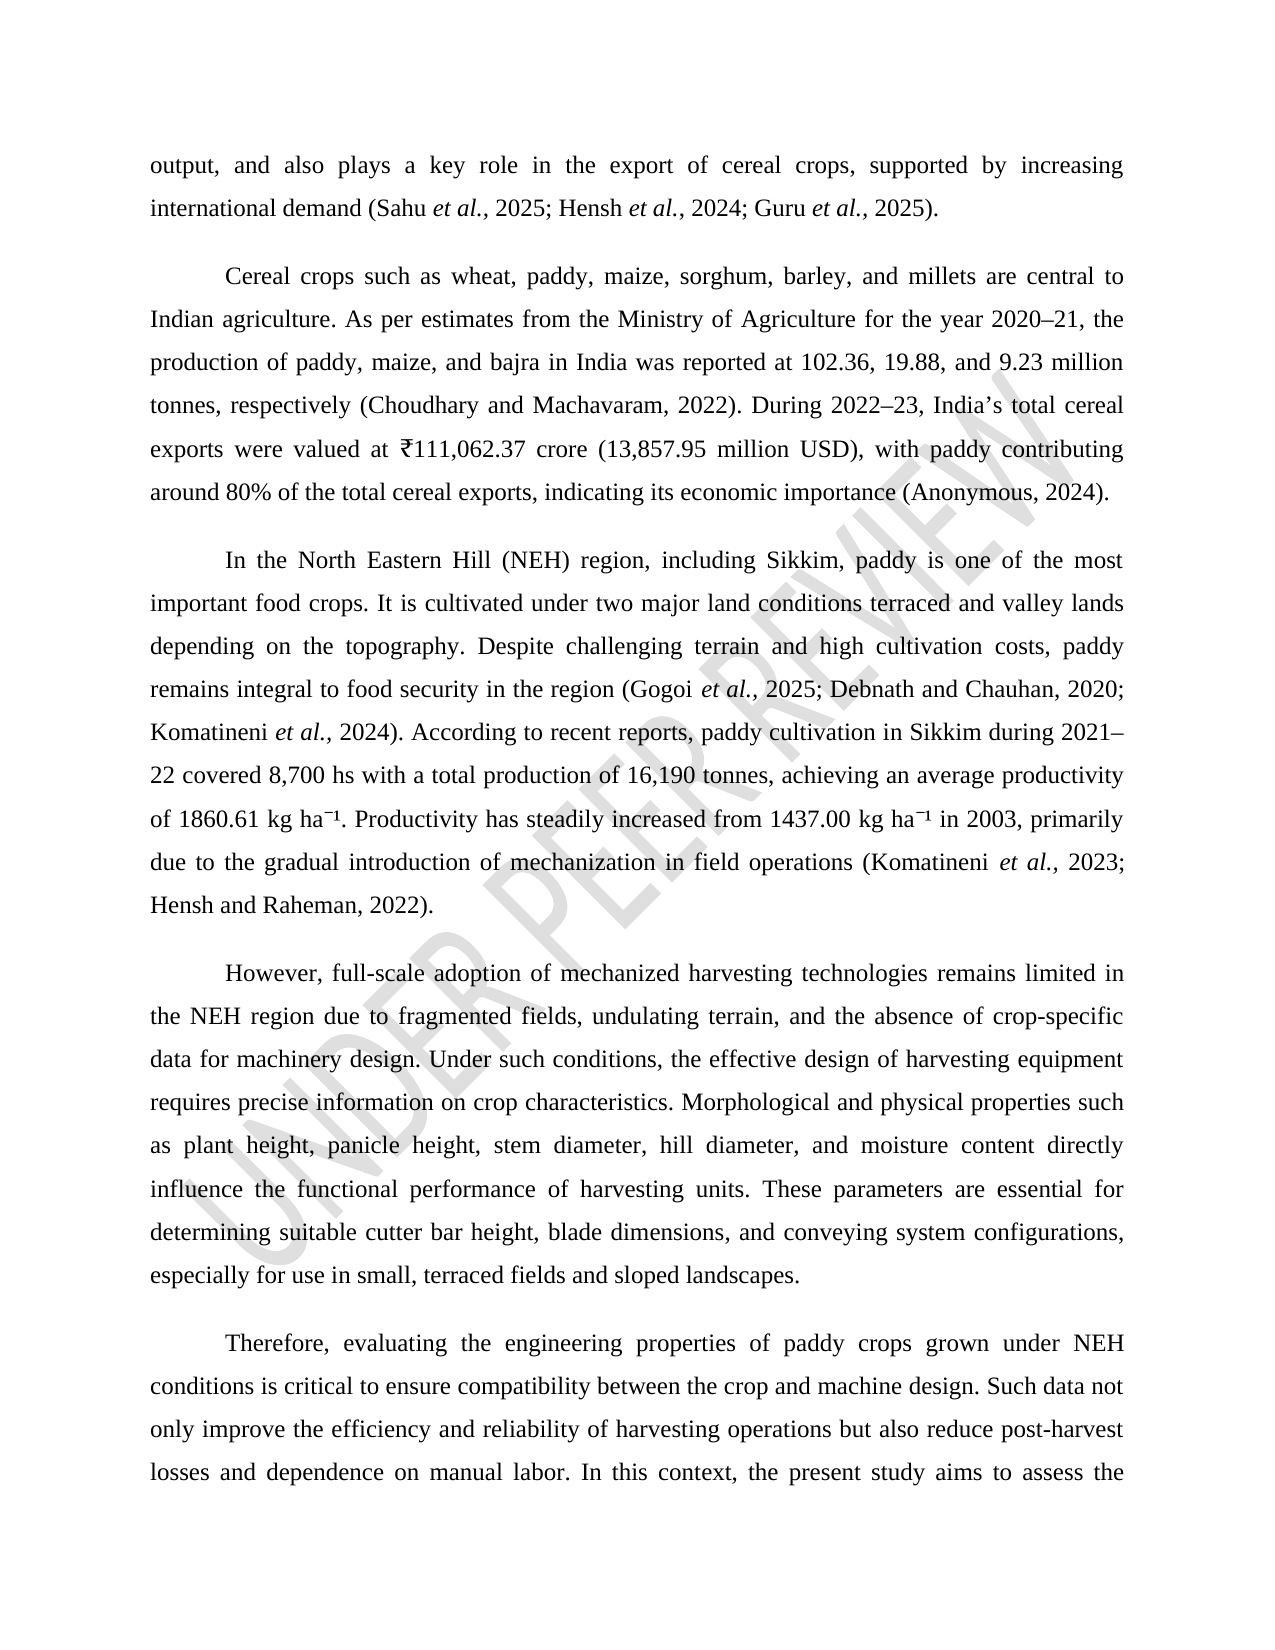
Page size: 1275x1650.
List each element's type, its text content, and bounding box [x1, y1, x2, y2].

text In the North Eastern Hill (NEH) region, including Sikkim, paddy is one of the most important food crops. It is cultivated under two major land conditions terraced and valley lands depending on the topography. Despite challenging terrain and high cultivation costs, paddy remains integral to food security in the region (Gogoi et al., 2025; Debnath and Chauhan, 2020; Komatineni et al., 2024). According to recent reports, paddy cultivation in Sikkim during 2021–22 covered 8,700 hs with a total production of 16,190 tonnes, achieving an average productivity of 1860.61 kg ha⁻¹. Productivity has steadily increased from 1437.00 kg ha⁻¹ in 2003, primarily due to the gradual introduction of mechanization in field operations (Komatineni et al., 2023; Hensh and Raheman, 2022). [150, 545, 1125, 919]
text However, full-scale adoption of mechanized harvesting technologies remains limited in the NEH region due to fragmented fields, undulating terrain, and the absence of crop-specific data for machinery design. Under such conditions, the effective design of harvesting equipment requires precise information on crop characteristics. Morphological and physical properties such as plant height, panicle height, stem diameter, hill diameter, and moisture content directly influence the functional performance of harvesting units. These parameters are essential for determining suitable cutter bar height, blade dimensions, and conveying system configurations, especially for use in small, terraced fields and sloped landscapes. [150, 958, 1125, 1289]
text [150, 1328, 1125, 1486]
text Cereal crops such as wheat, paddy, maize, sorghum, barley, and millets are central to Indian agriculture. As per estimates from the Ministry of Agriculture for the year 2020–21, the production of paddy, maize, and bajra in India was reported at 102.36, 19.88, and 9.23 million tonnes, respectively (Choudhary and Machavaram, 2022). During 2022–23, India’s total cereal exports were valued at ₹111,062.37 crore (13,857.95 million USD), with paddy contributing around 80% of the total cereal exports, indicating its economic importance (Anonymous, 2024). [150, 261, 1125, 506]
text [150, 150, 1125, 222]
